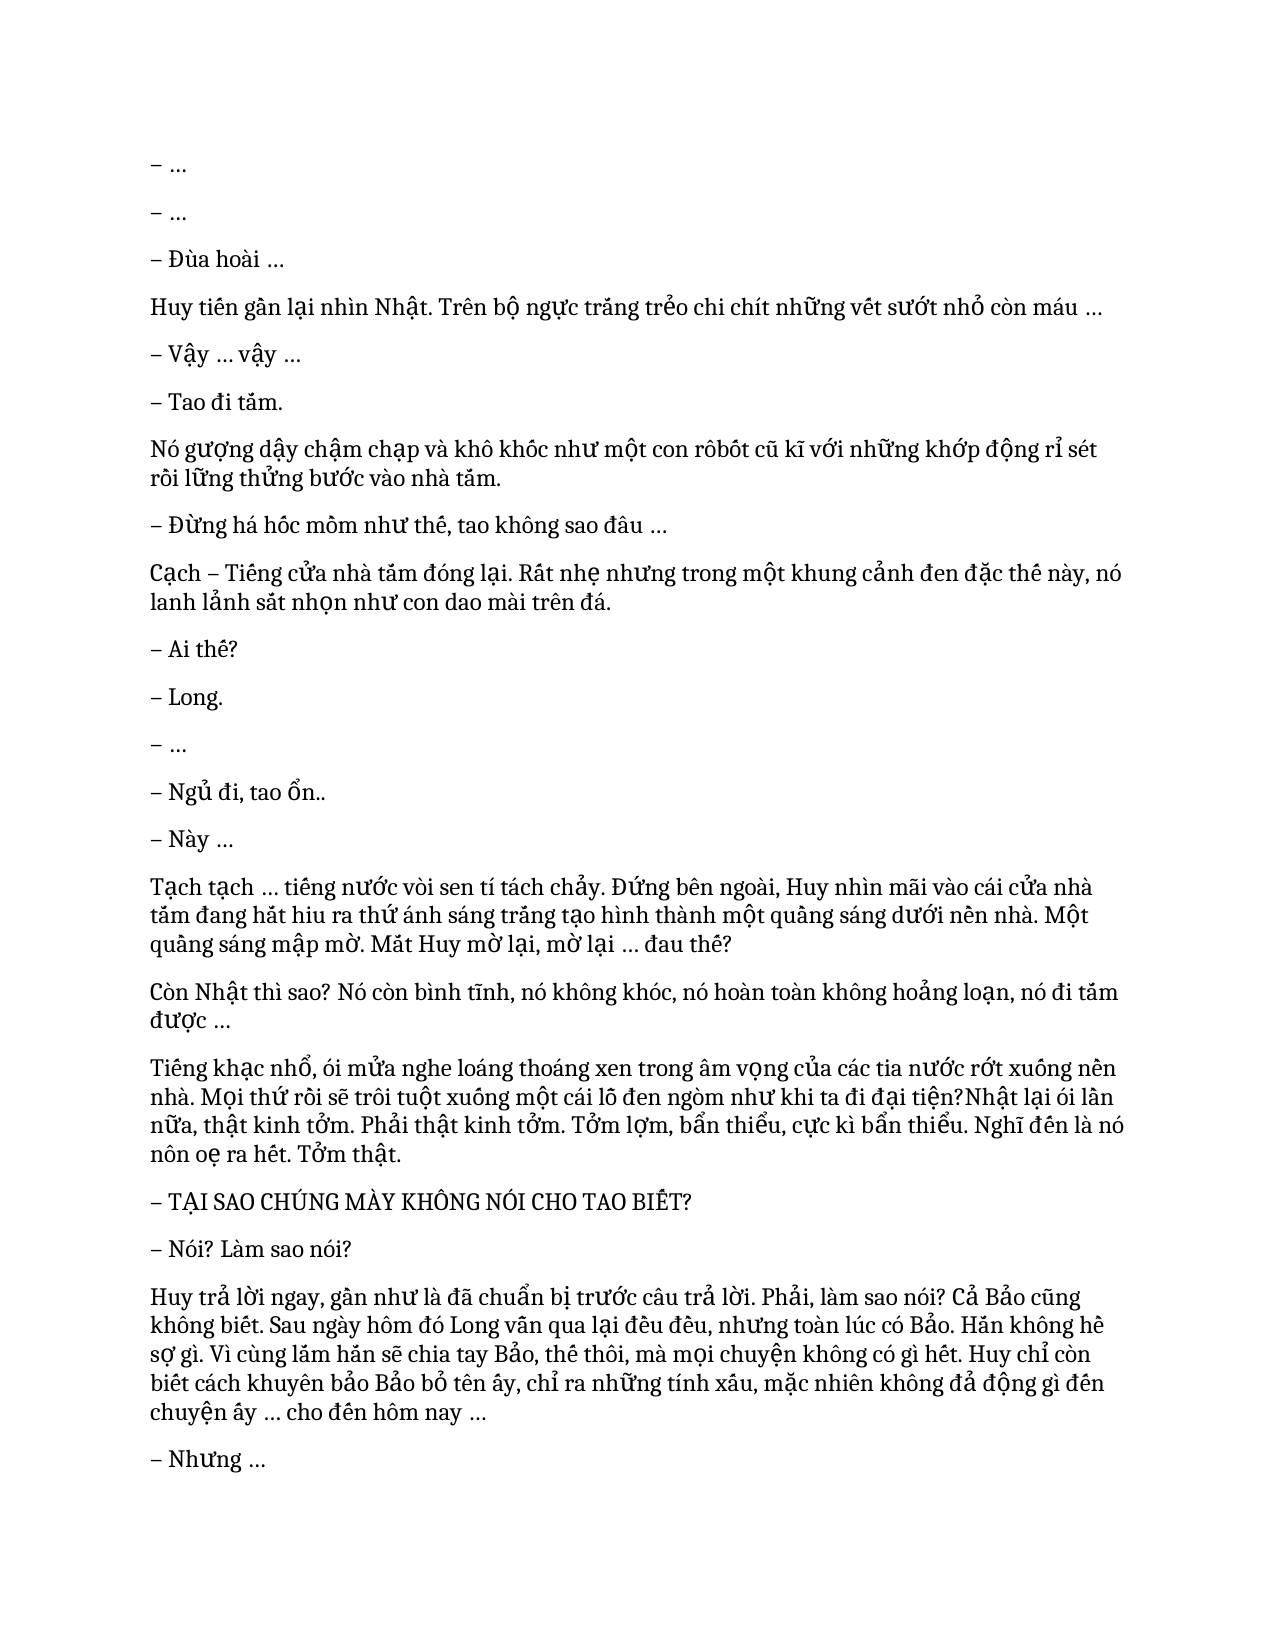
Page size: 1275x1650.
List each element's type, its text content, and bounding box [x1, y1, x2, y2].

text – TẠI SAO CHÚNG MÀY KHÔNG NÓI CHO TAO BIẾT? [150, 1187, 1125, 1216]
text Huy tiến gần lại nhìn Nhật. Trên bộ ngực trắng trẻo chi chít những vết sướt nhỏ còn máu … [150, 292, 1125, 321]
text – Long. [150, 682, 1125, 711]
text Tạch tạch … tiếng nước vòi sen tí tách chảy. Đứng bên ngoài, Huy nhìn mãi vào cái cửa nhà tắm đang hắt hiu ra thứ ánh sáng trắng tạo hình thành một quầng sáng dưới nền nhà. Một quầng sáng mập mờ. Mắt Huy mờ lại, mờ lại … đau thế? [150, 872, 1125, 959]
text Huy trả lời ngay, gần như là đã chuẩn bị trước câu trả lời. Phải, làm sao nói? Cả Bảo cũng không biết. Sau ngày hôm đó Long vẫn qua lại đều đều, nhưng toàn lúc có Bảo. Hắn không hề sợ gì. Vì cùng lắm hắn sẽ chia tay Bảo, thế thôi, mà mọi chuyện không có gì hết. Huy chỉ còn biết cách khuyên bảo Bảo bỏ tên ấy, chỉ ra những tính xấu, mặc nhiên không đả động gì đến chuyện ấy … cho đến hôm nay … [150, 1282, 1125, 1426]
text – Đùa hoài … [150, 245, 1125, 274]
text – … [150, 730, 1125, 759]
text – … [150, 197, 1125, 226]
text Còn Nhật thì sao? Nó còn bình tĩnh, nó không khóc, nó hoàn toàn không hoảng loạn, nó đi tắm được … [150, 977, 1125, 1035]
text – Vậy … vậy … [150, 340, 1125, 369]
text Cạch – Tiếng cửa nhà tắm đóng lại. Rất nhẹ nhưng trong một khung cảnh đen đặc thế này, nó lanh lảnh sắt nhọn như con dao mài trên đá. [150, 559, 1125, 616]
text – Ai thế? [150, 635, 1125, 664]
text Nó gượng dậy chậm chạp và khô khốc như một con rôbốt cũ kĩ với những khớp động rỉ sét rồi lững thửng bước vào nhà tắm. [150, 435, 1125, 492]
text – Tao đi tắm. [150, 387, 1125, 416]
text Tiếng khạc nhổ, ói mửa nghe loáng thoáng xen trong âm vọng của các tia nước rớt xuống nền nhà. Mọi thứ rồi sẽ trôi tuột xuống một cái lỗ đen ngòm như khi ta đi đại tiện?Nhật lại ói lần nữa, thật kinh tởm. Phải thật kinh tởm. Tởm lợm, bẩn thiểu, cực kì bẩn thiểu. Nghĩ đến là nó nôn oẹ ra hết. Tởm thật. [150, 1054, 1125, 1169]
text – Này … [150, 825, 1125, 854]
text – Đừng há hốc mồm như thế, tao không sao đâu … [150, 511, 1125, 540]
text – … [150, 150, 1125, 179]
text – Nói? Làm sao nói? [150, 1235, 1125, 1264]
text – Ngủ đi, tao ổn.. [150, 777, 1125, 806]
text – Nhưng … [150, 1445, 1125, 1474]
